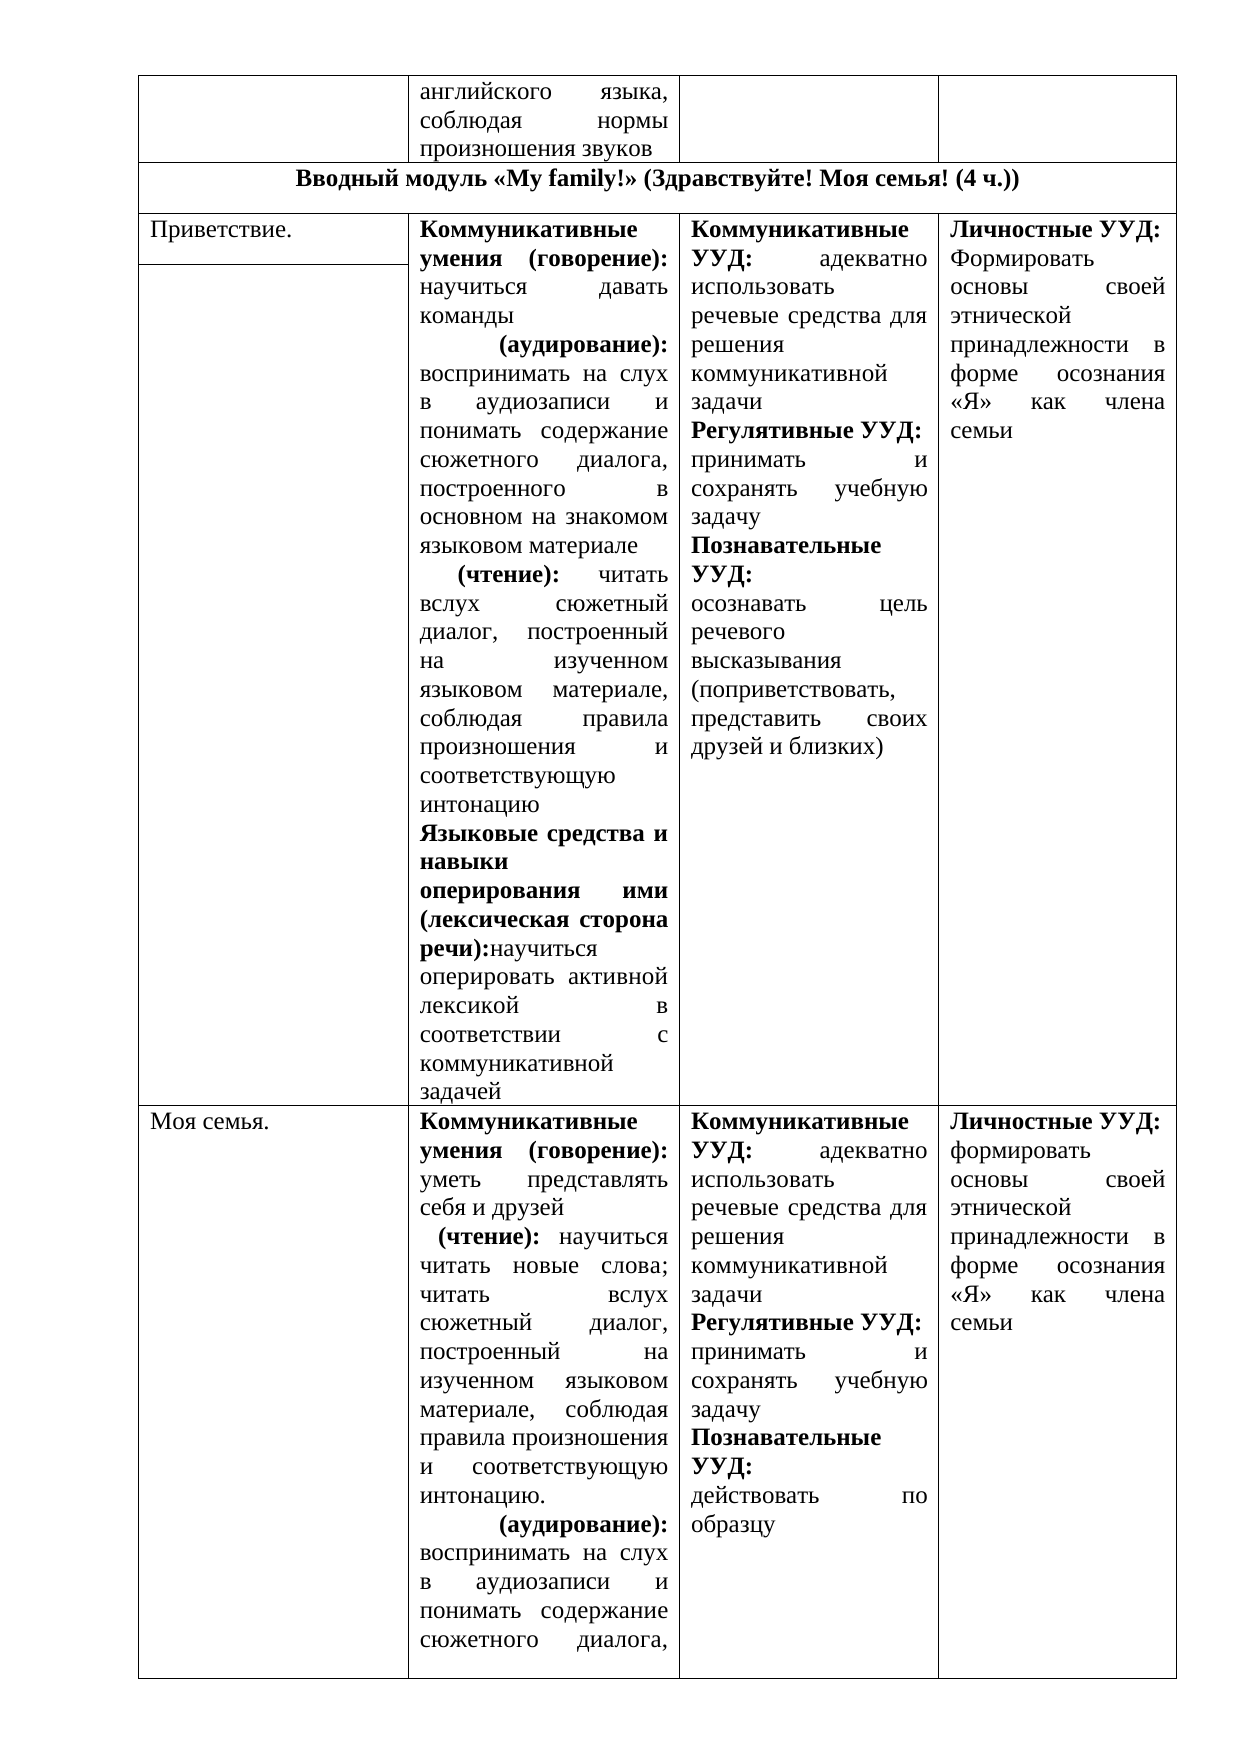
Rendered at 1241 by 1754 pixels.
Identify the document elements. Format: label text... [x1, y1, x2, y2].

table_cell [139, 265, 408, 1105]
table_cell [680, 76, 938, 162]
table_cell Коммуникативные УУД: адекватно использовать речевые средства для решения коммуникативной задачи Регулятивные УУД: принимать и сохранять учебную задачу Познавательные УУД: осознавать цель речевого высказывания (поприветствовать, представить своих друзей и близких) [680, 214, 938, 1105]
table_cell Коммуникативные умения (говорение): научиться давать команды (аудирование): воспринимать на слух в аудиозаписи и понимать содержание сюжетного диалога, построенного в основном на знакомом языковом материале (чтение): читать вслух сюжетный диалог, построенный на изученном языковом материале, соблюдая правила произношения и соответствующую интонацию Языковые средства и навыки оперирования ими (лексическая сторона речи):научиться оперировать активной лексикой в соответствии с коммуникативной задачей [409, 214, 679, 1105]
table_cell Вводный модуль «My family!» (Здравствуйте! Моя семья! (4 ч.)) [139, 163, 1176, 213]
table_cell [409, 1106, 679, 1678]
table_cell Моя семья. [139, 1106, 408, 1678]
table_cell Приветствие. [139, 214, 408, 263]
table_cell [680, 1106, 938, 1678]
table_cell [139, 76, 408, 162]
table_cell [939, 1106, 1176, 1678]
table_cell Личностные УУД: Формировать основы своей этнической принадлежности в форме осознания «Я» как члена семьи [939, 214, 1176, 1105]
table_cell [939, 76, 1176, 162]
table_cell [409, 76, 679, 162]
